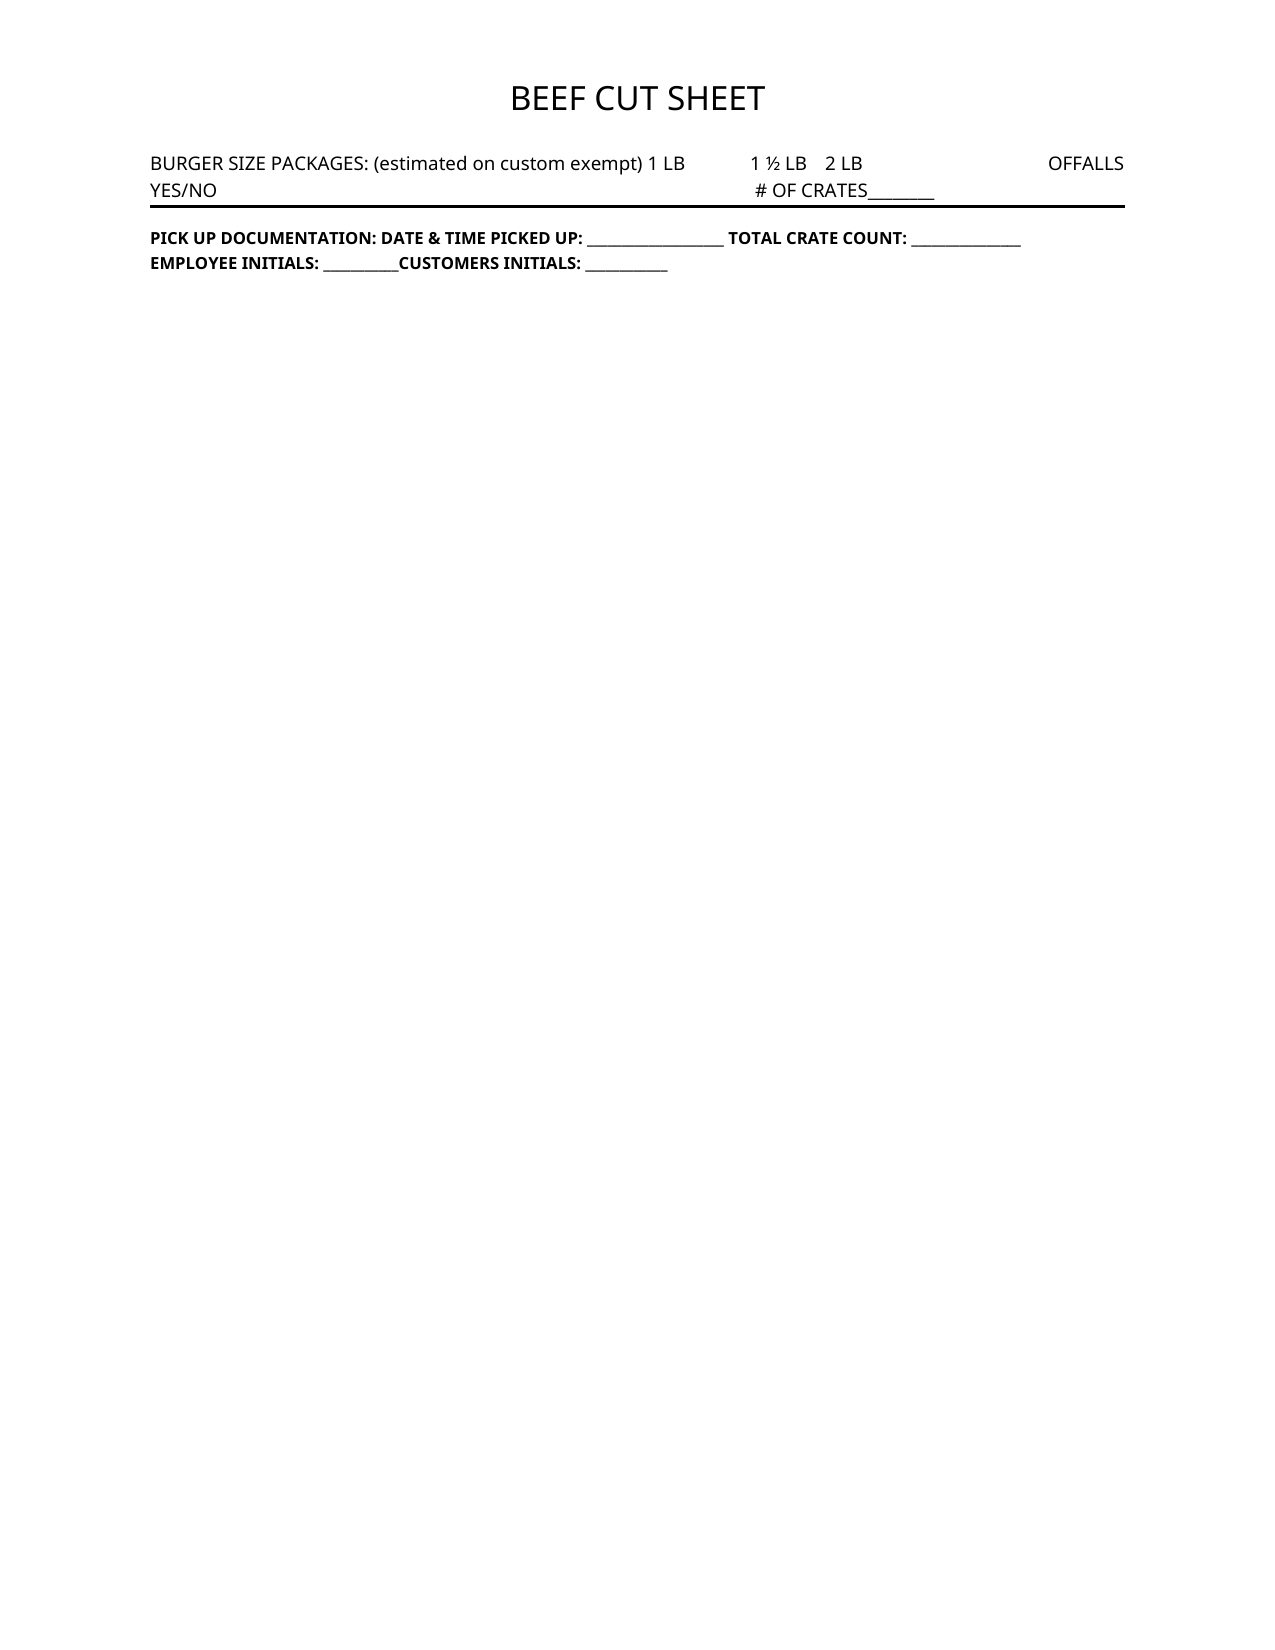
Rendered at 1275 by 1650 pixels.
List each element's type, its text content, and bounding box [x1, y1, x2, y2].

text PICK UP DOCUMENTATION: DATE & TIME PICKED UP: ____________________ TOTAL CRATE COUNT: ________________ EMPLOYEE INITIALS: ___________CUSTOMERS INITIALS: ____________ [150, 227, 1125, 274]
text BURGER SIZE PACKAGES: (estimated on custom exempt) 1 LB 1 ½ LB 2 LB OFFALLS YES/NO # OF CRATES________ [150, 150, 1125, 205]
